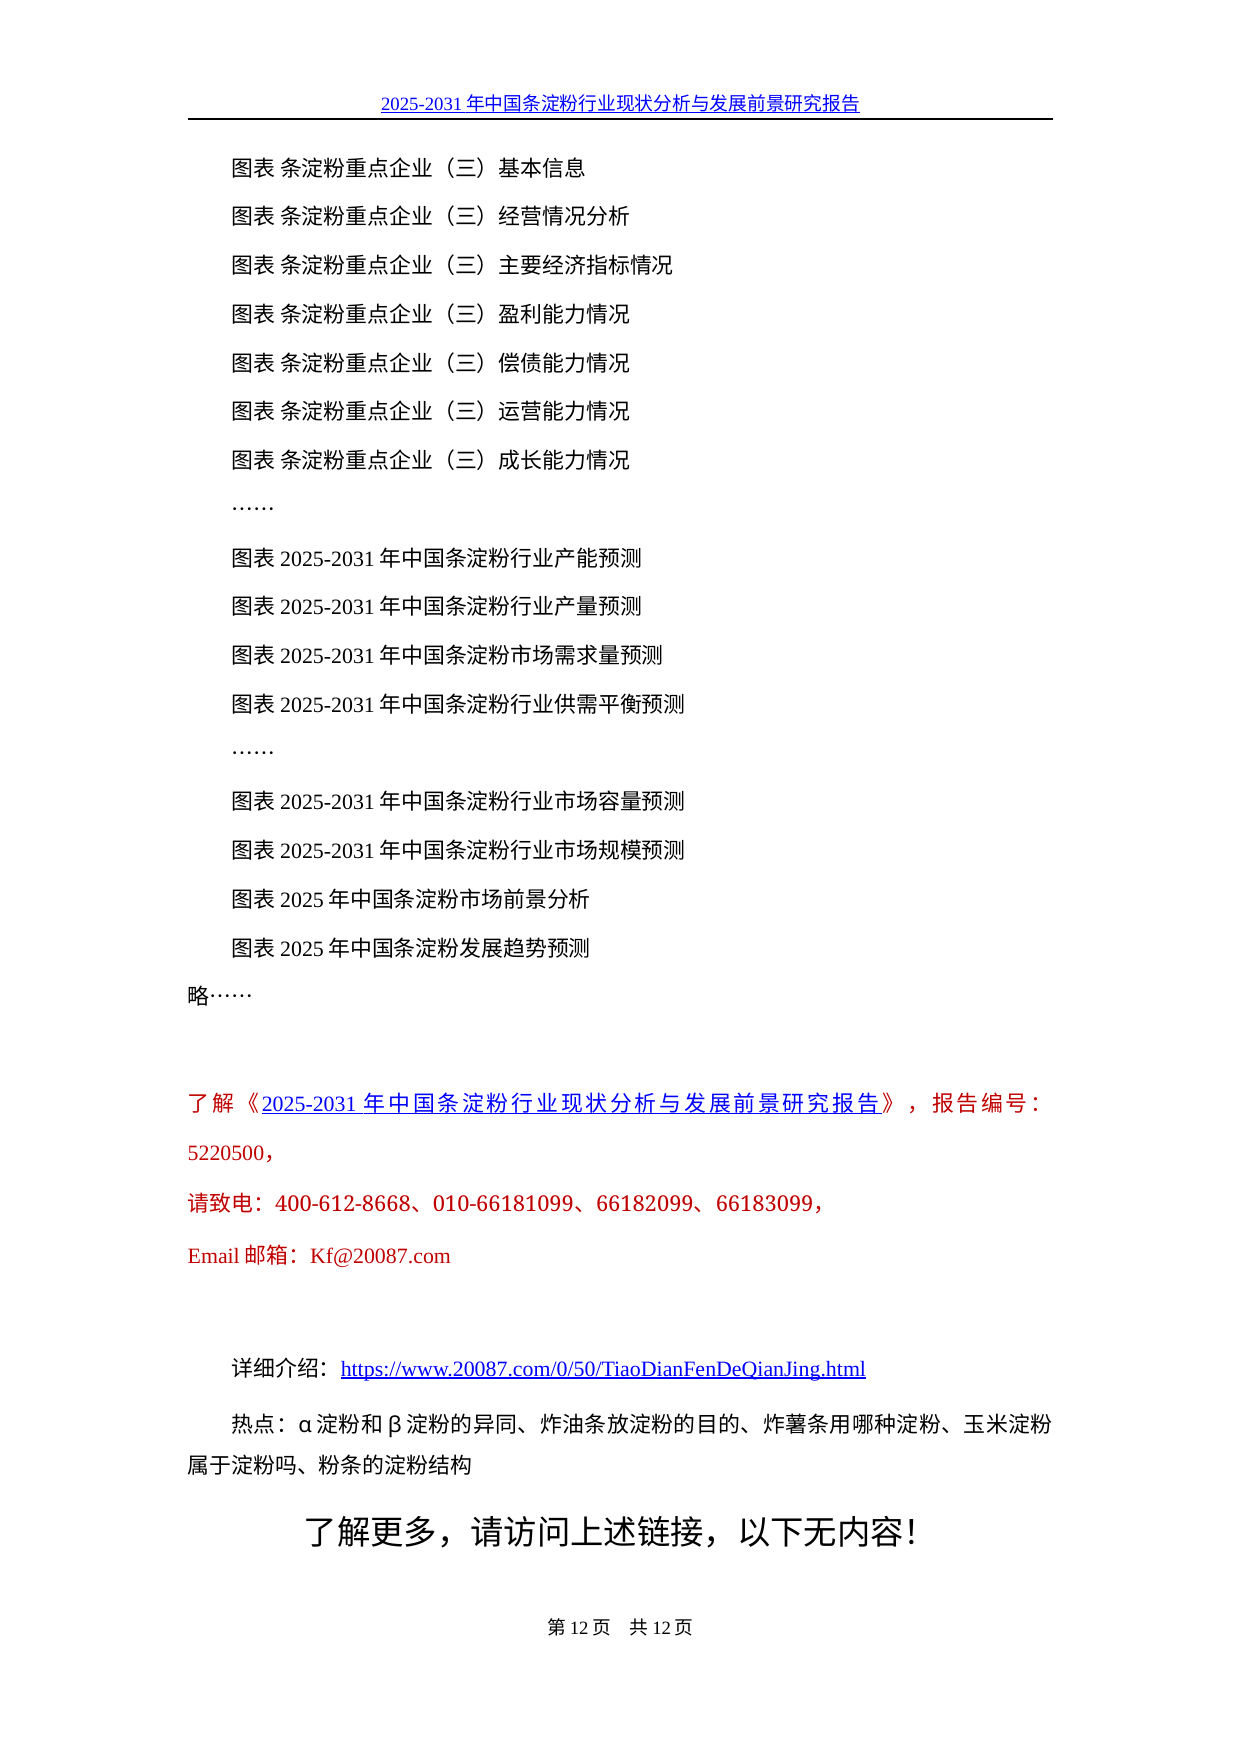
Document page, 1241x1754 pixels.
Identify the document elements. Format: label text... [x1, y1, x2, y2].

text 了解《2025-2031年中国条淀粉行业现状分析与发展前景研究报告》，报告编号：5220500， [187, 1085, 1053, 1167]
text 热点：α淀粉和β淀粉的异同、炸油条放淀粉的目的、炸薯条用哪种淀粉、玉米淀粉属于淀粉吗、粉条的淀粉结构 [187, 1407, 1053, 1480]
text 请致电：400-612-8668、010-66181099、66182099、66183099， [187, 1186, 1053, 1218]
text Email邮箱：Kf@20087.com [187, 1237, 1053, 1270]
text 详细介绍：https://www.20087.com/0/50/TiaoDianFenDeQianJing.html [187, 1350, 1053, 1383]
title 了解更多，请访问上述链接，以下无内容！ [187, 1497, 1053, 1562]
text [187, 150, 1053, 1011]
